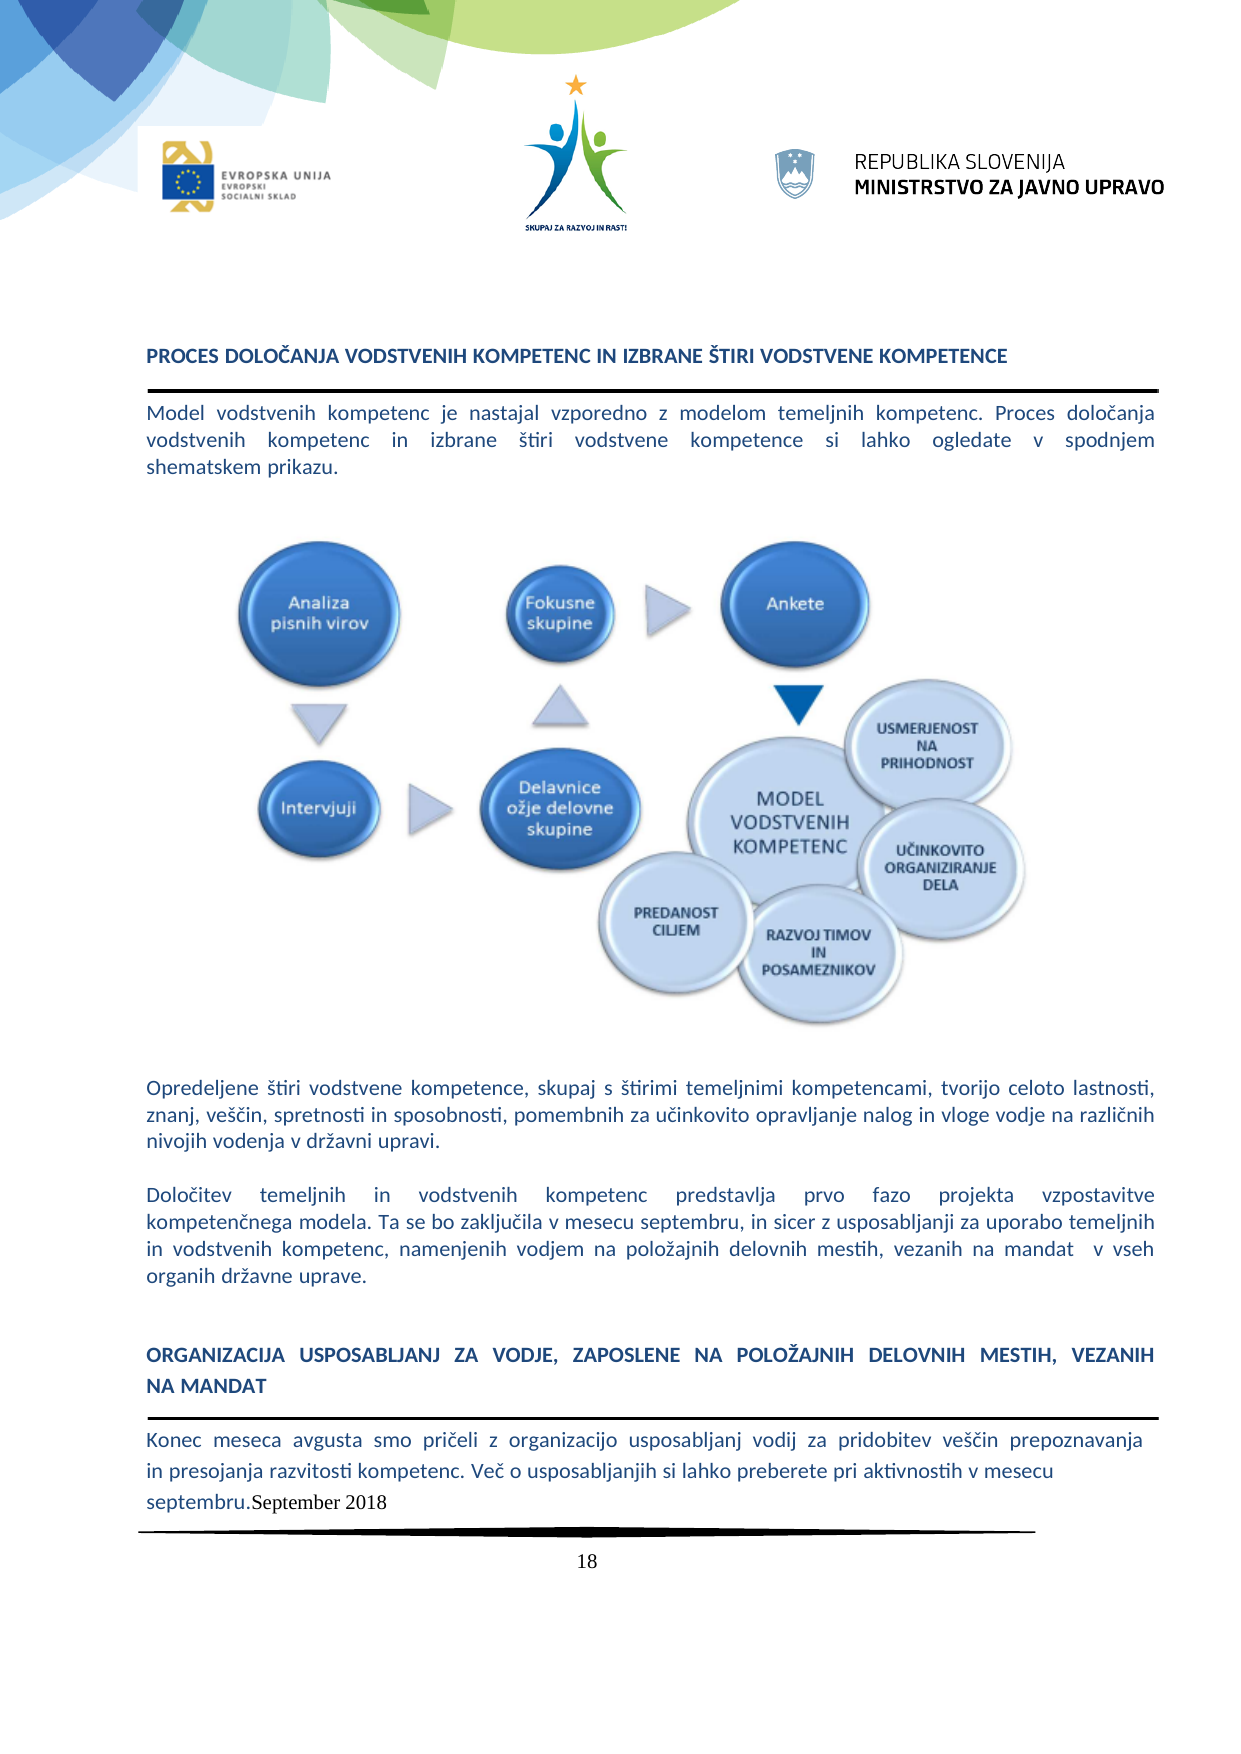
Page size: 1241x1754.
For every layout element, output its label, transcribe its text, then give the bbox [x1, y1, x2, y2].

picture [147, 389, 1159, 393]
picture [0, 0, 742, 233]
picture [775, 149, 1165, 201]
text Opredeljene štiri vodstvene kompetence, skupaj s štirimi temeljnimi kompetencami, tvorijo celoto lastnosti, znanj, veščin, spretnosti in sposobnosti, pomembnih za učinkovito opravljanje nalog in vloge vodje na različnih nivojih vodenja v državni upravi. [146, 1074, 1155, 1154]
text Model vodstvenih kompetenc je nastajal vzporedno z modelom temeljnih kompetenc. Proces določanja vodstvenih kompetenc in izbrane štiri vodstvene kompetence si lahko ogledate v spodnjem shematskem prikazu. [146, 399, 1155, 480]
text Konec meseca avgusta smo pričeli z organizacijo usposabljanj vodij za pridobitev veščin prepoznavanja in presojanja razvitosti kompetenc. Več o usposabljanjih si lahko preberete pri aktivnostih v mesecu septembru.September 2018 [146, 1427, 1155, 1515]
text ORGANIZACIJA USPOSABLJANJ ZA VODJE, ZAPOSLENE NA POLOŽAJNIH DELOVNIH MESTIH, VEZANIH NA MANDAT [146, 1336, 1155, 1399]
picture [145, 529, 1151, 1047]
text PROCES DOLOČANJA VODSTVENIH KOMPETENC IN IZBRANE ŠTIRI VODSTVENE KOMPETENCE [146, 342, 1173, 369]
text Določitev temeljnih in vodstvenih kompetenc predstavlja prvo fazo projekta vzpostavitve kompetenčnega modela. Ta se bo zaključila v mesecu septembru, in sicer z usposabljanji za uporabo temeljnih in vodstvenih kompetenc, namenjenih vodjem na položajnih delovnih mestih, vezanih na mandat v vseh organih državne uprave. [146, 1182, 1155, 1289]
